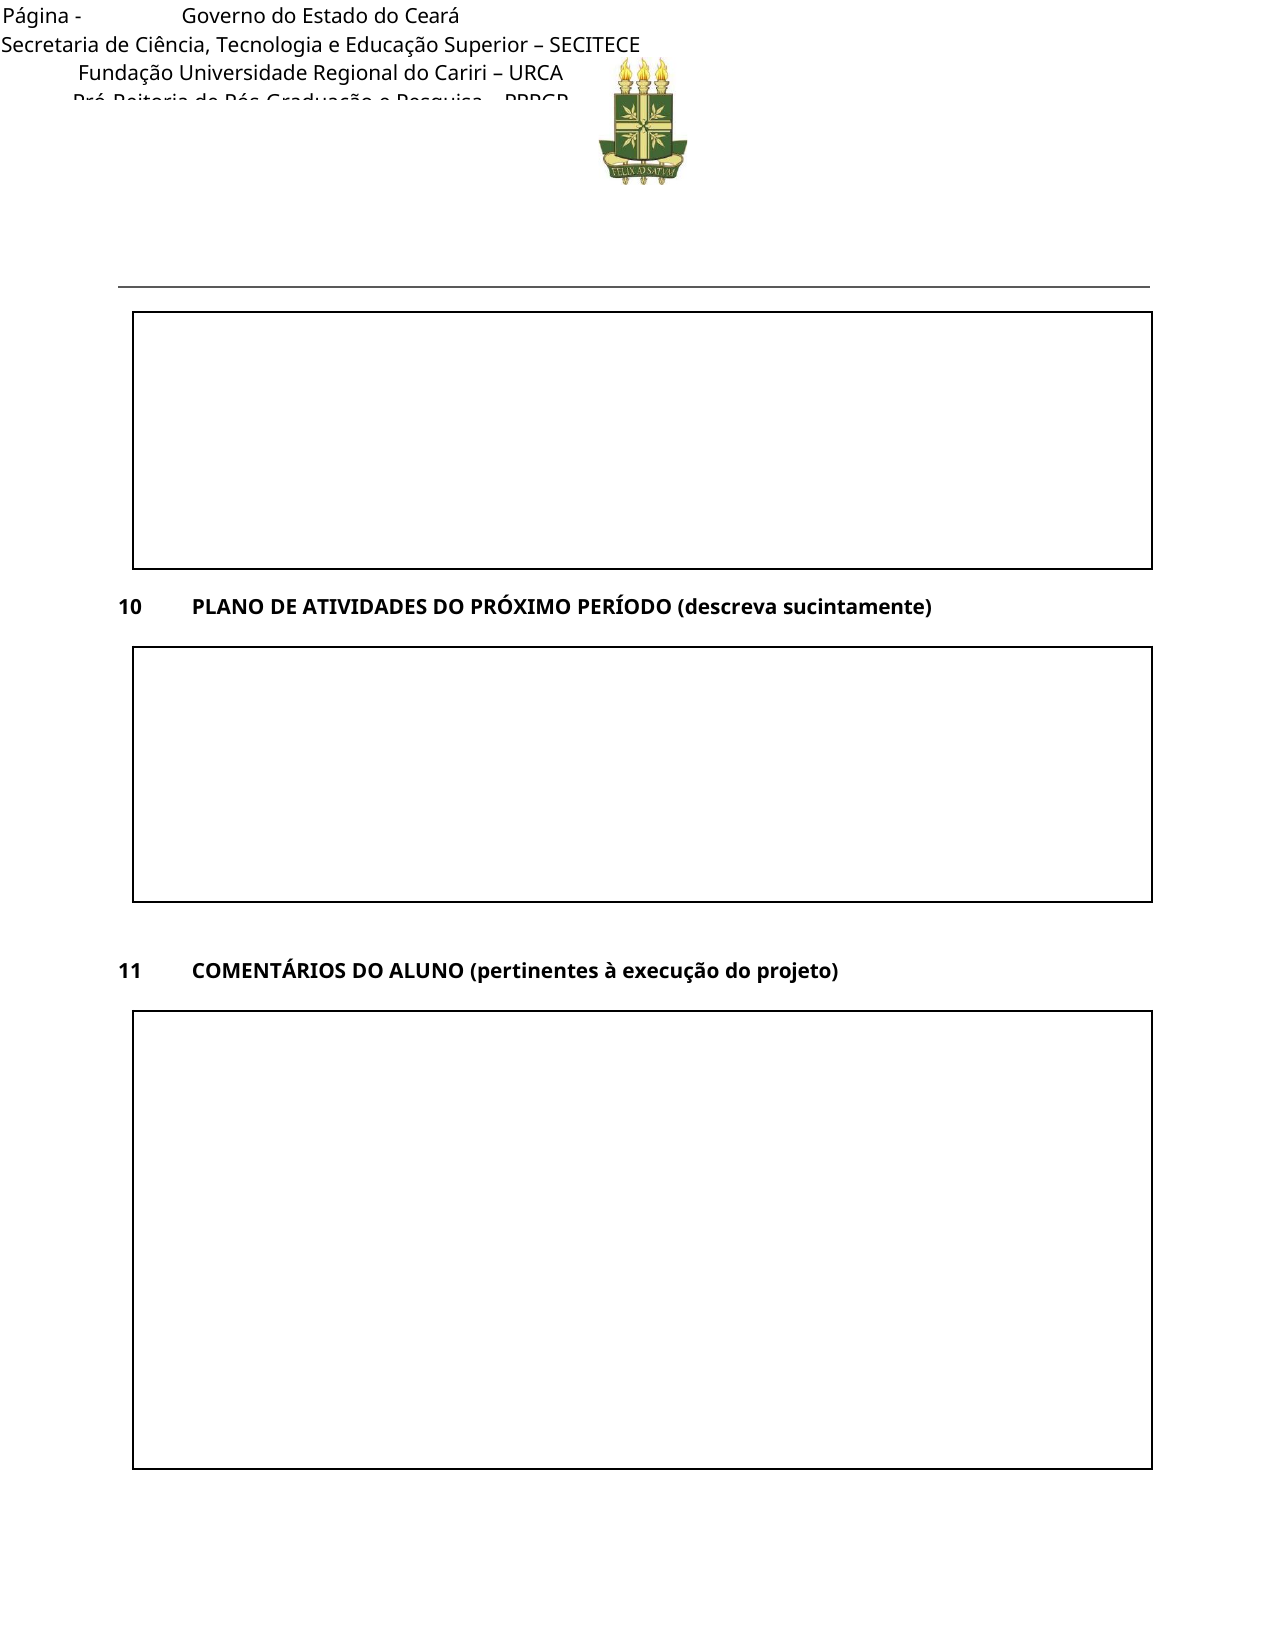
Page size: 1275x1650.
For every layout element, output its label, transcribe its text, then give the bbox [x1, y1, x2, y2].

picture [598, 57, 688, 185]
list COMENTÁRIOS DO ALUNO (pertinentes à execução do projeto) [118, 956, 1162, 985]
list PLANO DE ATIVIDADES DO PRÓXIMO PERÍODO (descreva sucintamente) [118, 592, 1162, 620]
